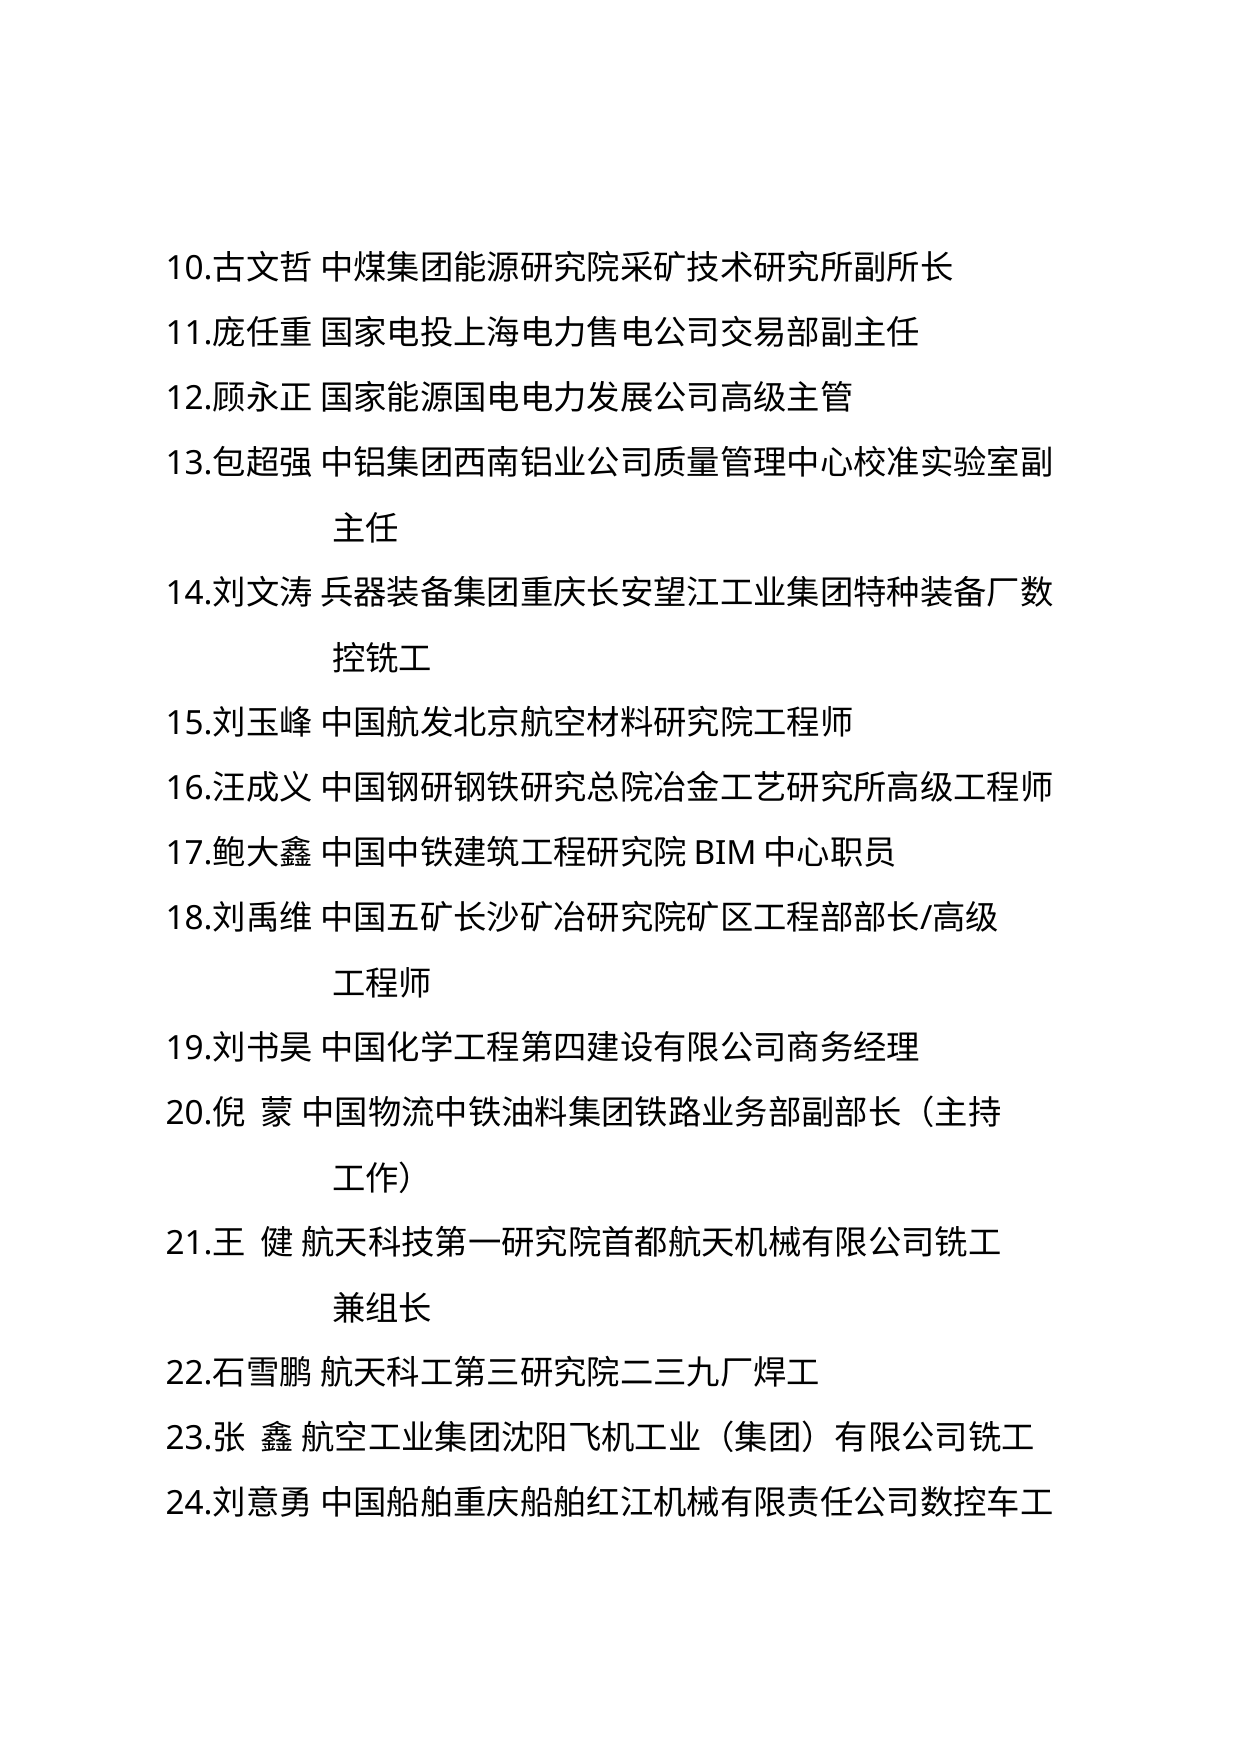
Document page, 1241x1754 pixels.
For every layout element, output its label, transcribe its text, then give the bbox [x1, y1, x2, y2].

text 主任 [165, 493, 1087, 558]
text 工作） [165, 1143, 1087, 1208]
text 控铣工 [165, 623, 1087, 688]
text 23.张 鑫 航空工业集团沈阳飞机工业（集团）有限公司铣工 [165, 1403, 1087, 1468]
text 14.刘文涛 兵器装备集团重庆长安望江工业集团特种装备厂数 [165, 558, 1087, 623]
text 11.庞任重 国家电投上海电力售电公司交易部副主任 [165, 298, 1087, 363]
text 15.刘玉峰 中国航发北京航空材料研究院工程师 [165, 688, 1087, 753]
text 20.倪 蒙 中国物流中铁油料集团铁路业务部副部长（主持 [165, 1078, 1087, 1143]
text 10.古文哲 中煤集团能源研究院采矿技术研究所副所长 [165, 233, 1087, 298]
text 24.刘意勇 中国船舶重庆船舶红江机械有限责任公司数控车工 [165, 1468, 1087, 1533]
text 18.刘禹维 中国五矿长沙矿冶研究院矿区工程部部长/高级 [165, 883, 1087, 948]
text 22.石雪鹏 航天科工第三研究院二三九厂焊工 [165, 1338, 1087, 1403]
text 兼组长 [165, 1273, 1087, 1338]
text 19.刘书昊 中国化学工程第四建设有限公司商务经理 [165, 1013, 1087, 1078]
text 13.包超强 中铝集团西南铝业公司质量管理中心校准实验室副 [165, 428, 1087, 493]
text 12.顾永正 国家能源国电电力发展公司高级主管 [165, 363, 1087, 428]
text 17.鲍大鑫 中国中铁建筑工程研究院BIM中心职员 [165, 818, 1087, 883]
text 16.汪成义 中国钢研钢铁研究总院冶金工艺研究所高级工程师 [165, 753, 1087, 818]
text 21.王 健 航天科技第一研究院首都航天机械有限公司铣工 [165, 1208, 1087, 1273]
text 工程师 [165, 948, 1087, 1013]
